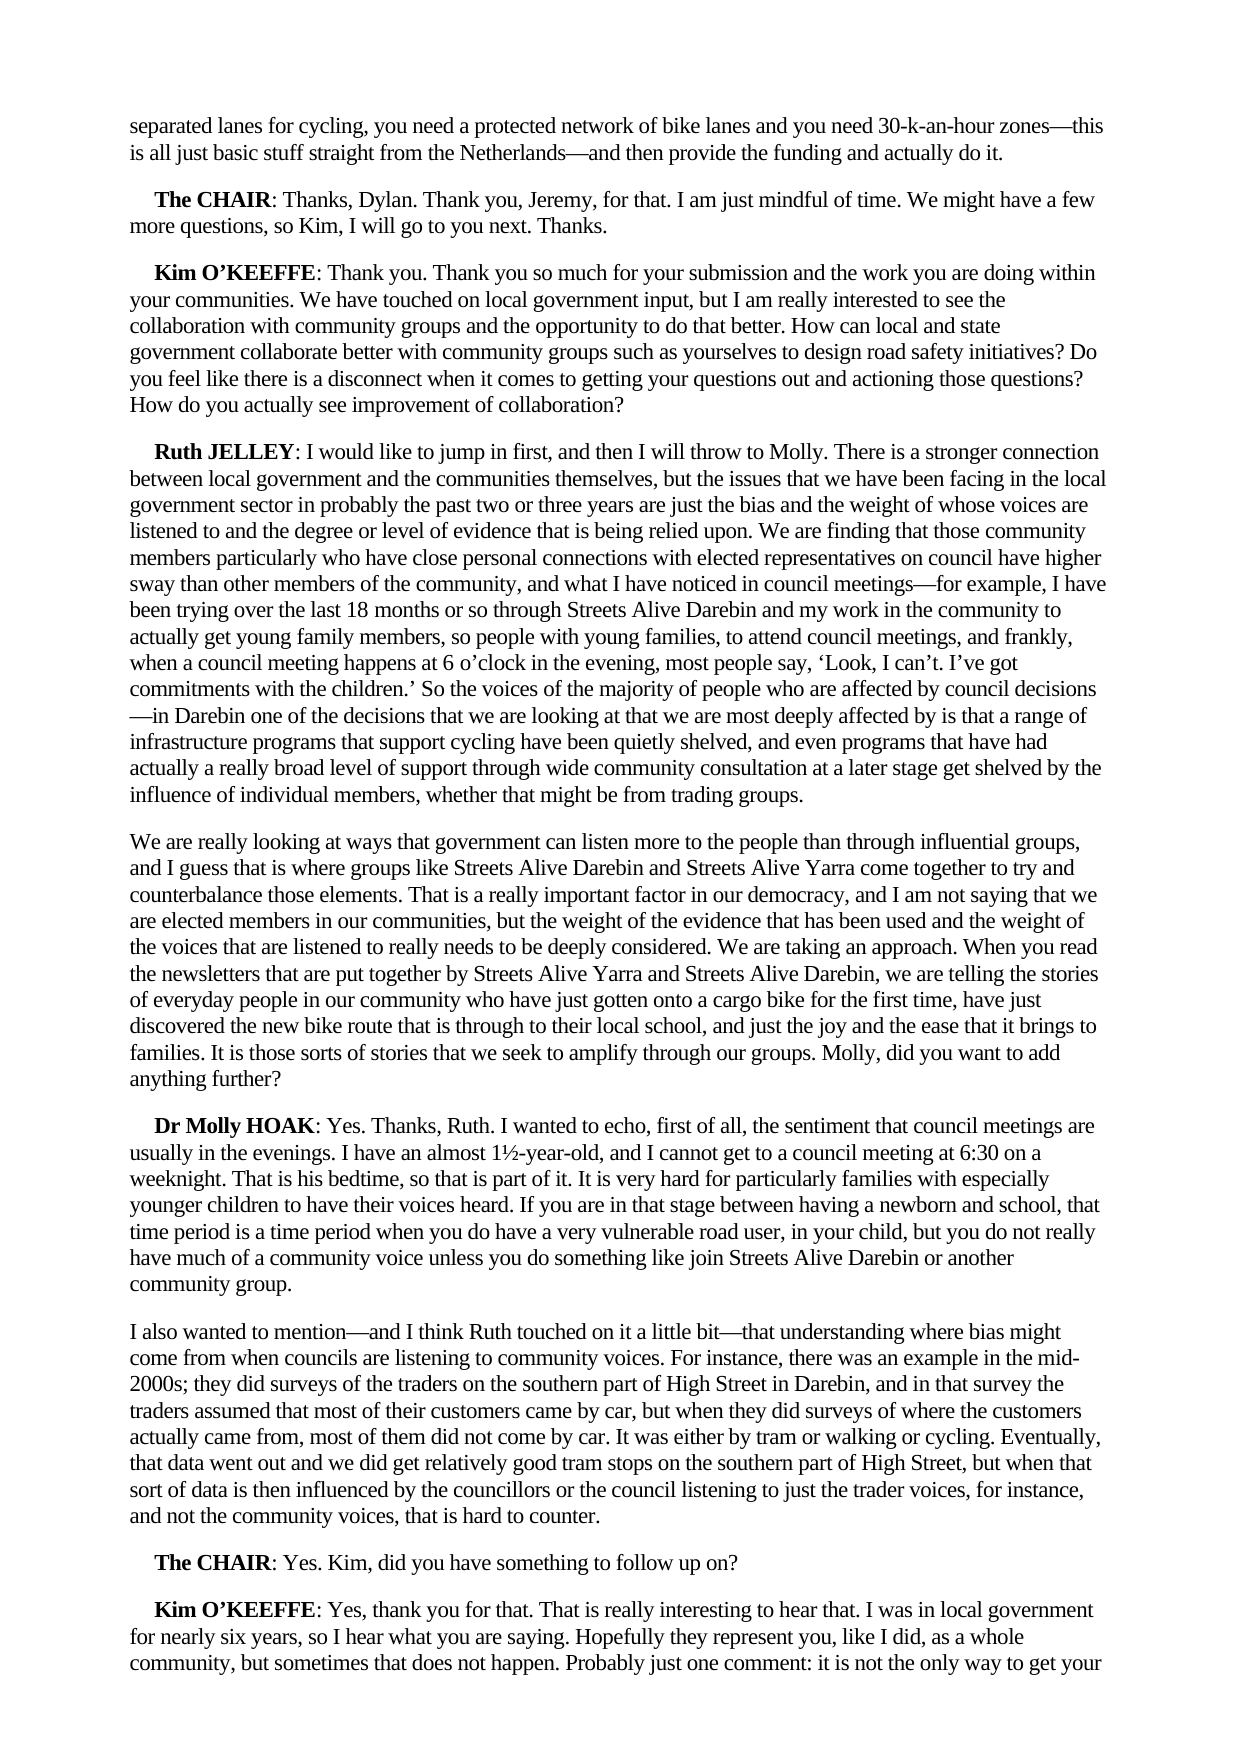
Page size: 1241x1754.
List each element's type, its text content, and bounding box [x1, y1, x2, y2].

text We are really looking at ways that government can listen more to the people than through influential groups, and I guess that is where groups like Streets Alive Darebin and Streets Alive Yarra come together to try and counterbalance those elements. That is a really important factor in our democracy, and I am not saying that we are elected members in our communities, but the weight of the evidence that has been used and the weight of the voices that are listened to really needs to be deeply considered. We are taking an approach. When you read the newsletters that are put together by Streets Alive Yarra and Streets Alive Darebin, we are telling the stories of everyday people in our community who have just gotten onto a cargo bike for the first time, have just discovered the new bike route that is through to their local school, and just the joy and the ease that it brings to families. It is those sorts of stories that we seek to amplify through our groups. Molly, did you want to add anything further? [129, 828, 1111, 1092]
text Dr Molly HOAK: Yes. Thanks, Ruth. I wanted to echo, first of all, the sentiment that council meetings are usually in the evenings. I have an almost 1½-year-old, and I cannot get to a council meeting at 6:30 on a weeknight. That is his bedtime, so that is part of it. It is very hard for particularly families with especially younger children to have their voices heard. If you are in that stage between having a newborn and school, that time period is a time period when you do have a very vulnerable road user, in your child, but you do not really have much of a community voice unless you do something like join Streets Alive Darebin or another community group. [129, 1112, 1111, 1297]
text Ruth JELLEY: I would like to jump in first, and then I will throw to Molly. There is a stronger connection between local government and the communities themselves, but the issues that we have been facing in the local government sector in probably the past two or three years are just the bias and the weight of whose voices are listened to and the degree or level of evidence that is being relied upon. We are finding that those community members particularly who have close personal connections with elected representatives on council have higher sway than other members of the community, and what I have noticed in council meetings—for example, I have been trying over the last 18 months or so through Streets Alive Darebin and my work in the community to actually get young family members, so people with young families, to attend council meetings, and frankly, when a council meeting happens at 6 o’clock in the evening, most people say, ‘Look, I can’t. I’ve got commitments with the children.’ So the voices of the majority of people who are affected by council decisions—in Darebin one of the decisions that we are looking at that we are most deeply affected by is that a range of infrastructure programs that support cycling have been quietly shelved, and even programs that have had actually a really broad level of support through wide community consultation at a later stage get shelved by the influence of individual members, whether that might be from trading groups. [129, 438, 1111, 807]
text I also wanted to mention—and I think Ruth touched on it a little bit—that understanding where bias might come from when councils are listening to community voices. For instance, there was an example in the mid-2000s; they did surveys of the traders on the southern part of High Street in Darebin, and in that survey the traders assumed that most of their customers came by car, but when they did surveys of where the customers actually came from, most of them did not come by car. It was either by tram or walking or cycling. Eventually, that data went out and we did get relatively good tram stops on the southern part of High Street, but when that sort of data is then influenced by the councillors or the council listening to just the trader voices, for instance, and not the community voices, that is hard to counter. [129, 1318, 1111, 1528]
text Kim O’KEEFFE: Thank you. Thank you so much for your submission and the work you are doing within your communities. We have touched on local government input, but I am really interested to see the collaboration with community groups and the opportunity to do that better. How can local and state government collaborate better with community groups such as yourselves to design road safety initiatives? Do you feel like there is a disconnect when it comes to getting your questions out and actioning those questions? How do you actually see improvement of collaboration? [129, 259, 1111, 417]
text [129, 112, 1111, 165]
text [129, 1597, 1111, 1676]
text The CHAIR: Yes. Kim, did you have something to follow up on? [129, 1549, 1111, 1576]
text The CHAIR: Thanks, Dylan. Thank you, Jeremy, for that. I am just mindful of time. We might have a few more questions, so Kim, I will go to you next. Thanks. [129, 186, 1111, 238]
